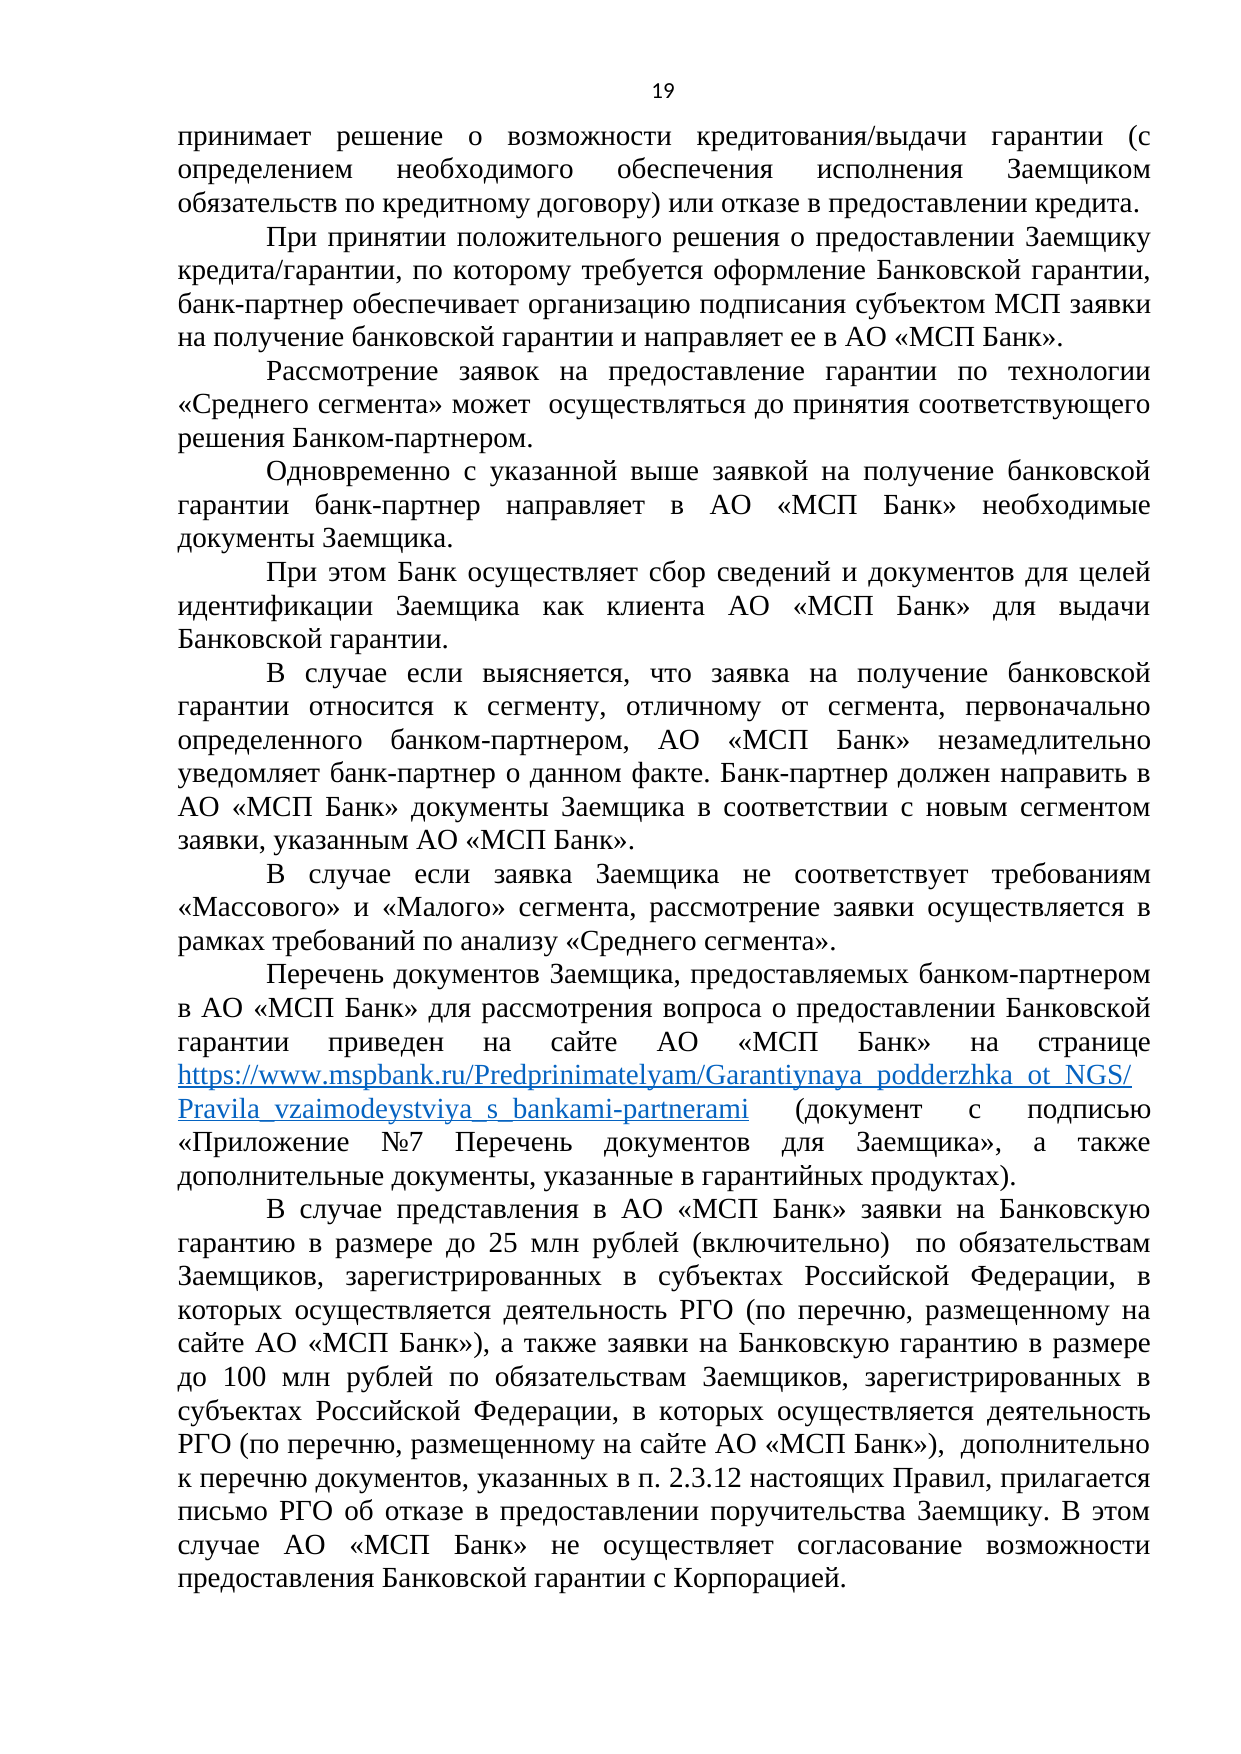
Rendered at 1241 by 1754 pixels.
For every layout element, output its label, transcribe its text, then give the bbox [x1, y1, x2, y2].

text В случае если выясняется, что заявка на получение банковской гарантии относится к сегменту, отличному от сегмента, первоначально определенного банком-партнером, АО «МСП Банк» незамедлительно уведомляет банк-партнер о данном факте. Банк-партнер должен направить в АО «МСП Банк» документы Заемщика в соответствии с новым сегментом заявки, указанным АО «МСП Банк». [177, 655, 1152, 856]
text В случае представления в АО «МСП Банк» заявки на Банковскую гарантию в размере до 25 млн рублей (включительно) по обязательствам Заемщиков, зарегистрированных в субъектах Российской Федерации, в которых осуществляется деятельность РГО (по перечню, размещенному на сайте АО «МСП Банк»), а также заявки на Банковскую гарантию в размере до 100 млн рублей по обязательствам Заемщиков, зарегистрированных в субъектах Российской Федерации, в которых осуществляется деятельность РГО (по перечню, размещенному на сайте АО «МСП Банк»), дополнительно к перечню документов, указанных в п. 2.3.12 настоящих Правил, прилагается письмо РГО об отказе в предоставлении поручительства Заемщику. В этом случае АО «МСП Банк» не осуществляет согласование возможности предоставления Банковской гарантии с Корпорацией. [177, 1191, 1152, 1594]
text Перечень документов Заемщика, предоставляемых банком-партнером в АО «МСП Банк» для рассмотрения вопроса о предоставлении Банковской гарантии приведен на сайте АО «МСП Банк» на странице https://www.mspbank.ru/Predprinimatelyam/Garantiynaya_podderzhka_ot_NGS/Pravila_vzaimodeystviya_s_bankami-partnerami (документ с подписью «Приложение №7 Перечень документов для Заемщика», а также дополнительные документы, указанные в гарантийных продуктах). [177, 957, 1152, 1191]
text При принятии положительного решения о предоставлении Заемщику кредита/гарантии, по которому требуется оформление Банковской гарантии, банк-партнер обеспечивает организацию подписания субъектом МСП заявки на получение банковской гарантии и направляет ее в АО «МСП Банк». [177, 219, 1152, 353]
text Рассмотрение заявок на предоставление гарантии по технологии «Среднего сегмента» может осуществляться до принятия соответствующего решения Банком-партнером. [177, 353, 1152, 453]
text При этом Банк осуществляет сбор сведений и документов для целей идентификации Заемщика как клиента АО «МСП Банк» для выдачи Банковской гарантии. [177, 554, 1152, 655]
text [177, 118, 1152, 219]
text В случае если заявка Заемщика не соответствует требованиям «Массового» и «Малого» сегмента, рассмотрение заявки осуществляется в рамках требований по анализу «Среднего сегмента». [177, 856, 1152, 957]
text Одновременно с указанной выше заявкой на получение банковской гарантии банк-партнер направляет в АО «МСП Банк» необходимые документы Заемщика. [177, 453, 1152, 554]
